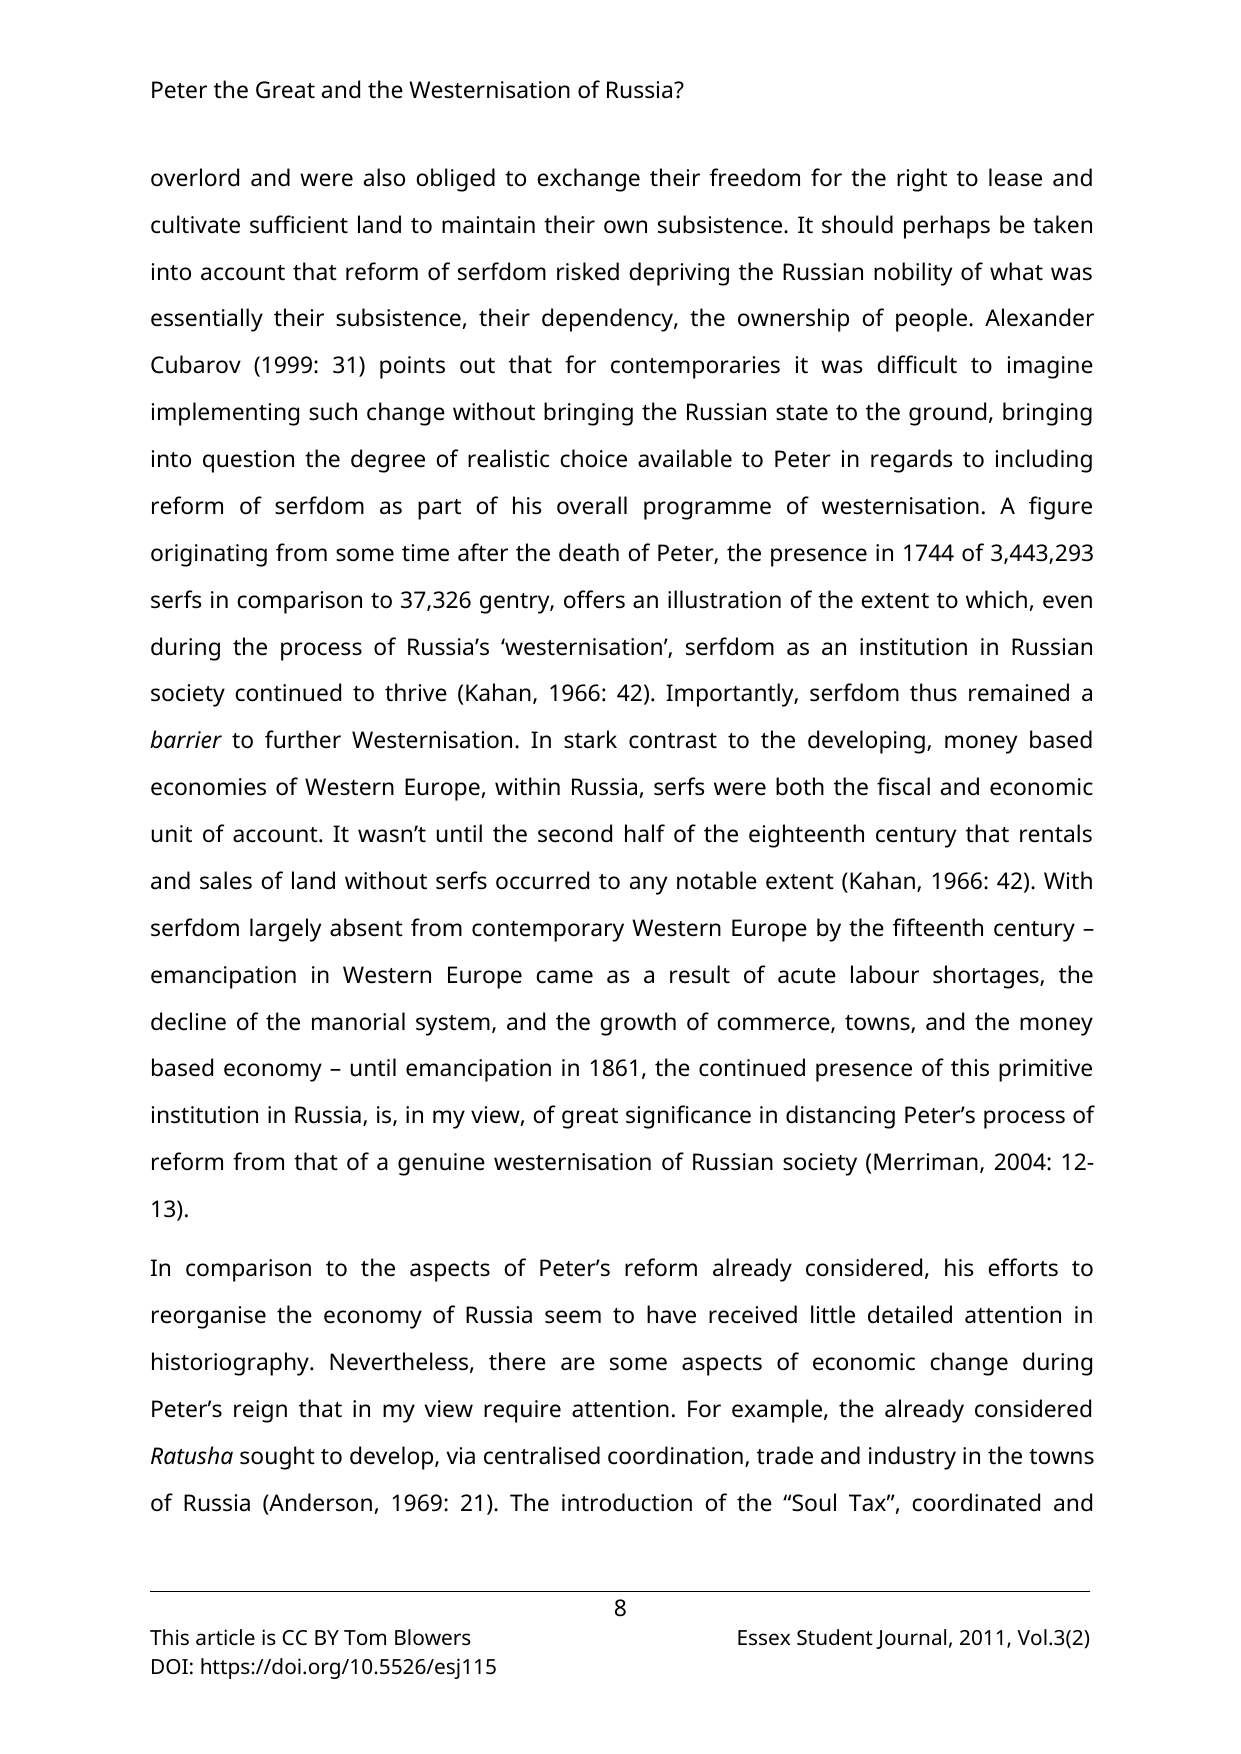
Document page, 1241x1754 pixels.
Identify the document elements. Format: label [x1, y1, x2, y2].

text [150, 1252, 1095, 1518]
text [150, 162, 1095, 1224]
